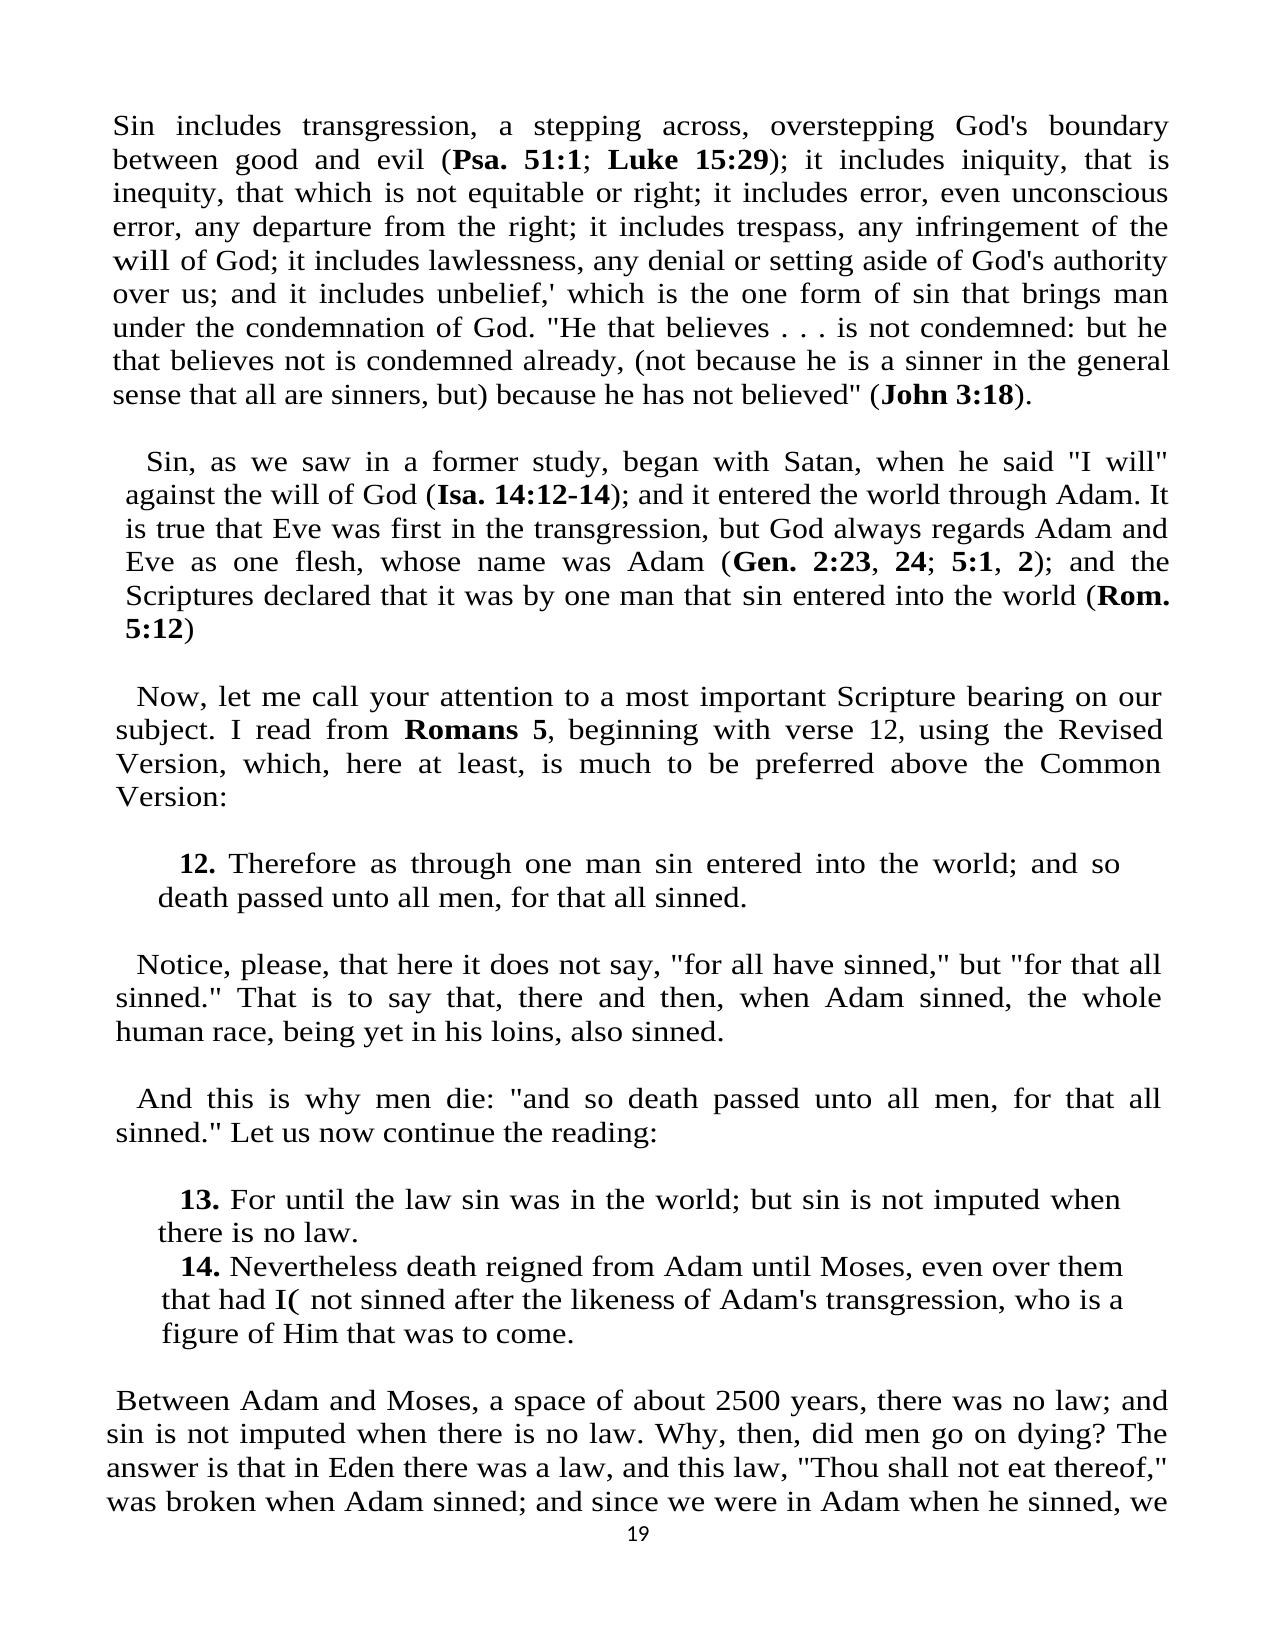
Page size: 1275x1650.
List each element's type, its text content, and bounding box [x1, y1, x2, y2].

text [106, 1383, 1170, 1517]
text Notice, please, that here it does not say, "for all have sinned," but "for that all sinned." That is to say that, there and then, when Adam sinned, the whole human race, being yet in his loins, also sinned. [115, 947, 1163, 1048]
text 14. Nevertheless death reigned from Adam until Moses, even over them that had I( not sinned after the likeness of Adam's transgression, who is a figure of Him that was to come. [161, 1249, 1125, 1349]
text Sin includes transgression, a stepping across, overstepping God's boundary between good and evil (Psa. 51:1; Luke 15:29); it includes iniquity, that is inequity, that which is not equitable or right; it includes error, even unconscious error, any departure from the right; it includes trespass, any infringement of the will of God; it includes lawlessness, any denial or setting aside of God's authority over us; and it includes unbelief,' which is the one form of sin that brings man under the condemnation of God. "He that believes . . . is not condemned: but he that believes not is condemned already, (not because he is a sinner in the general sense that all are sinners, but) because he has not believed" (John 3:18). [112, 108, 1170, 410]
text 12. Therefore as through one man sin entered into the world; and so death passed unto all men, for that all sinned. [158, 846, 1122, 913]
text 13. For until the law sin was in the world; but sin is not imputed when there is no law. [158, 1182, 1122, 1249]
text And this is why men die: "and so death passed unto all men, for that all sinned." Let us now continue the reading: [115, 1081, 1163, 1148]
text Sin, as we saw in a former study, began with Satan, when he said "I will" against the will of God (Isa. 14:12-14); and it entered the world through Adam. It is true that Eve was first in the transgression, but God always regards Adam and Eve as one flesh, whose name was Adam (Gen. 2:23, 24; 5:1, 2); and the Scriptures declared that it was by one man that sin entered into the world (Rom. 5:12) [125, 444, 1170, 645]
text Now, let me call your attention to a most important Scripture bearing on our subject. I read from Romans 5, beginning with verse 12, using the Revised Version, which, here at least, is much to be preferred above the Common Version: [115, 679, 1163, 813]
